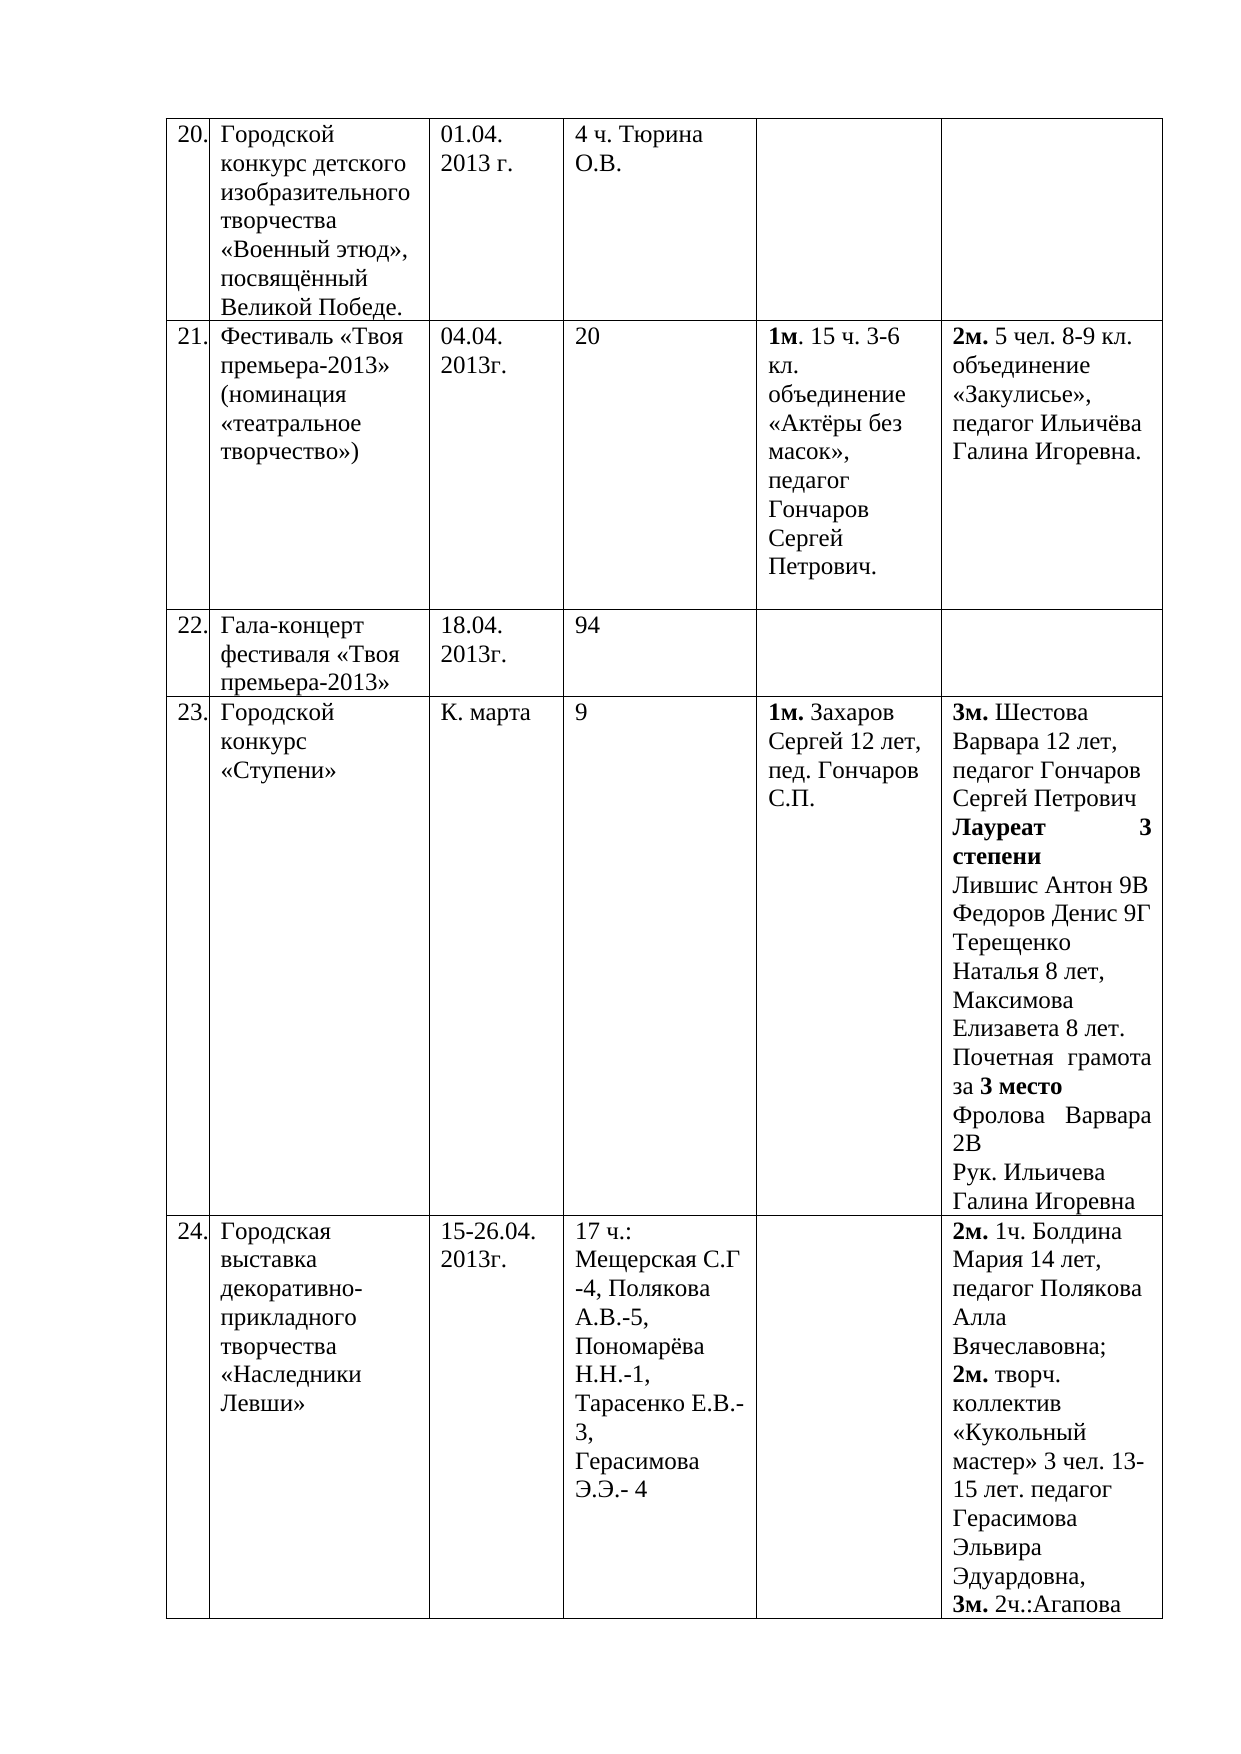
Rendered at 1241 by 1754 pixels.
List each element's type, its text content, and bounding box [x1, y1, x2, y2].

table_cell 15-26.04. 2013г. [430, 1216, 563, 1618]
table_cell [757, 610, 941, 696]
table_cell 01.04. 2013 г. [430, 119, 563, 320]
table_cell 04.04. 2013г. [430, 321, 563, 609]
table_cell 9 [564, 697, 756, 1215]
table_cell [757, 119, 941, 320]
table_cell Городской конкурс детского изобразительного творчества «Военный этюд», посвящённый Великой Победе. [210, 119, 429, 320]
table_cell [167, 697, 209, 1215]
table_cell Городской конкурс «Ступени» [210, 697, 429, 1215]
table_cell 94 [564, 610, 756, 696]
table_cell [210, 1216, 429, 1618]
table_cell [167, 321, 209, 609]
table_cell [757, 1216, 941, 1618]
table_cell [942, 610, 1162, 696]
table_cell 3м. Шестова Варвара 12 лет, педагог Гончаров Сергей Петрович Лауреат 3 степени Лившис Антон 9В Федоров Денис 9Г Терещенко Наталья 8 лет, Максимова Елизавета 8 лет. Почетная грамота за 3 место Фролова Варвара 2В Рук. Ильичева Галина Игоревна [942, 697, 1162, 1215]
table_cell [167, 1216, 209, 1618]
table_cell 2м. 5 чел. 8-9 кл. объединение «Закулисье», педагог Ильичёва Галина Игоревна. [942, 321, 1162, 609]
table_cell Гала-концерт фестиваля «Твоя премьера-2013» [210, 610, 429, 696]
table_cell Фестиваль «Твоя премьера-2013» (номинация «театральное творчество») [210, 321, 429, 609]
table_cell [167, 610, 209, 696]
table_cell К. марта [430, 697, 563, 1215]
table_cell 1м. 15 ч. 3-6 кл. объединение «Актёры без масок», педагог Гончаров Сергей Петрович. [757, 321, 941, 609]
table_cell [942, 119, 1162, 320]
table_cell 20 [564, 321, 756, 609]
table_cell 1м. Захаров Сергей 12 лет, пед. Гончаров С.П. [757, 697, 941, 1215]
table_cell 4 ч. Тюрина О.В. [564, 119, 756, 320]
table_cell [167, 119, 209, 320]
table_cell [942, 1216, 1162, 1618]
table_cell 18.04. 2013г. [430, 610, 563, 696]
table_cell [564, 1216, 756, 1618]
